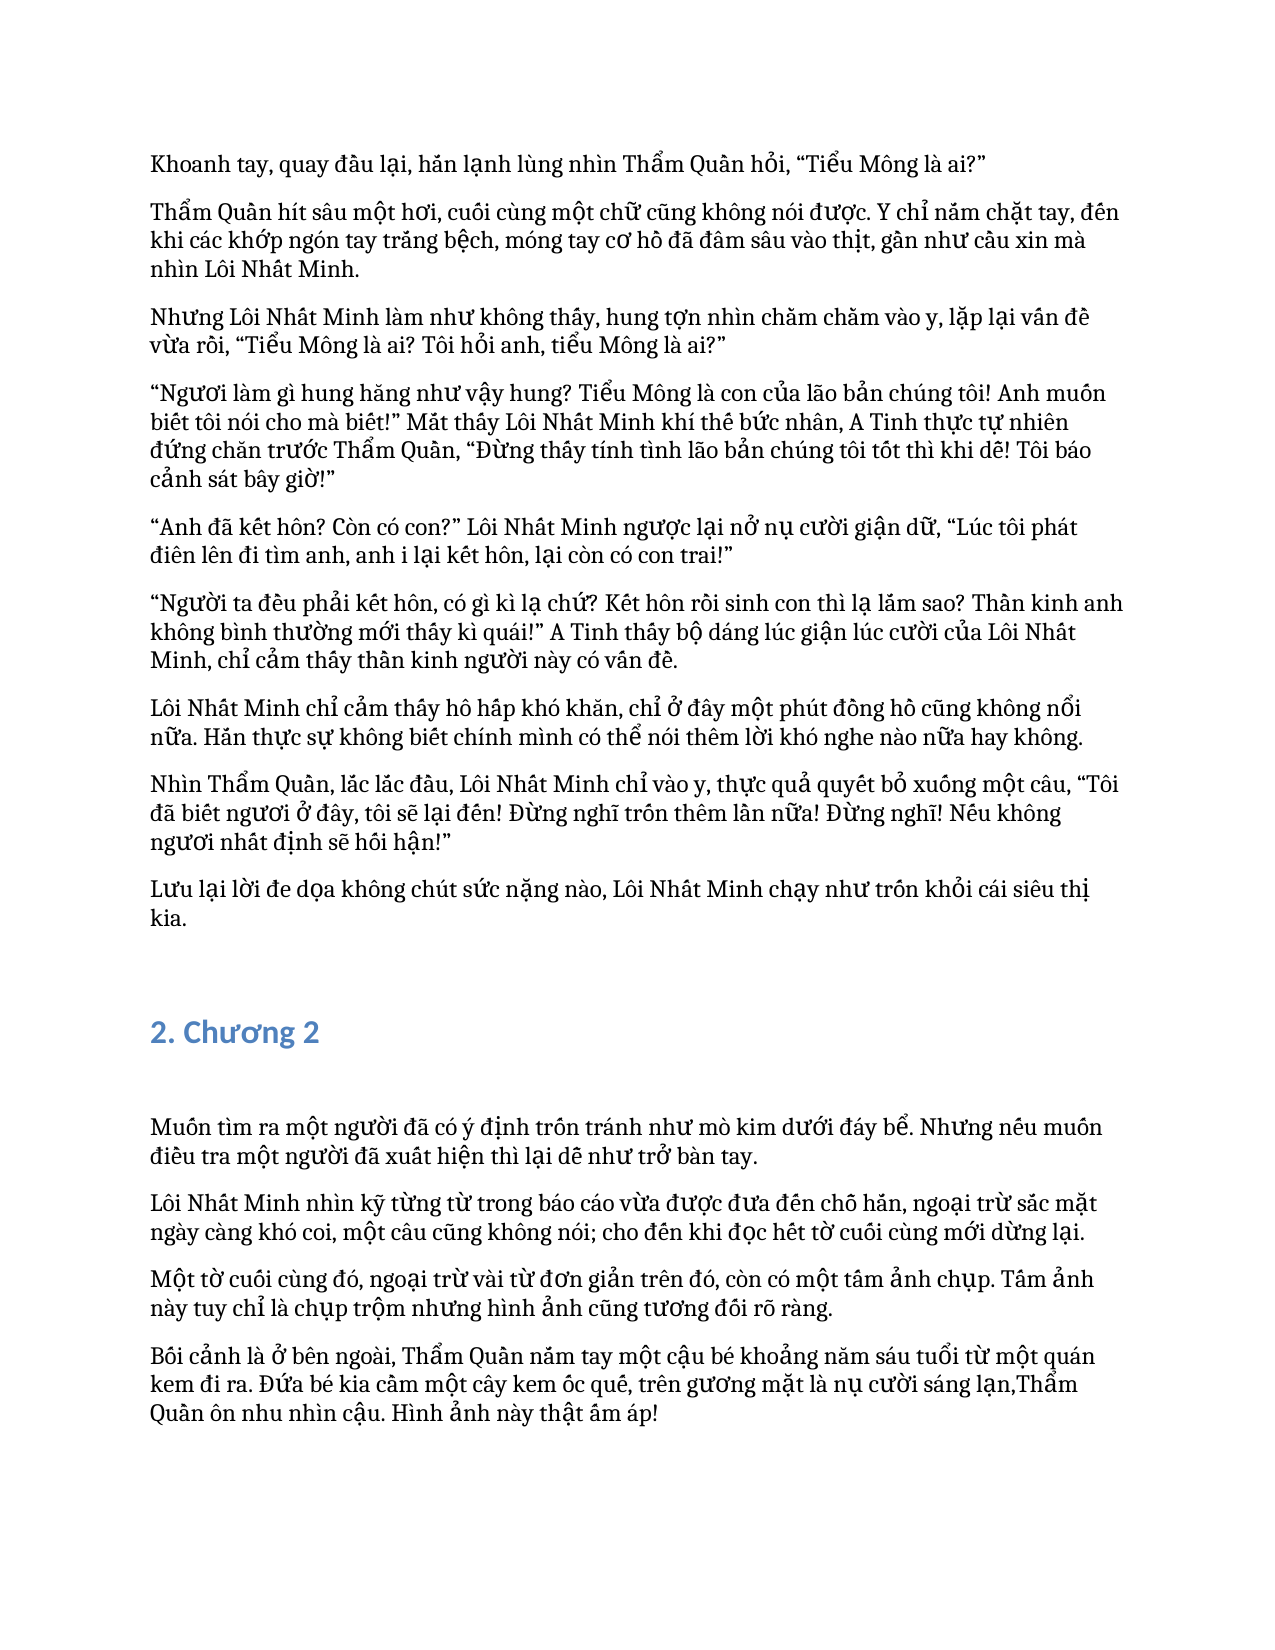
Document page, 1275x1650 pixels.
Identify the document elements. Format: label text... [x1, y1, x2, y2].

text Lôi Nhất Minh nhìn kỹ từng từ trong báo cáo vừa được đưa đến chỗ hắn, ngoại trừ sắc mặt ngày càng khó coi, một câu cũng không nói; cho đến khi đọc hết tờ cuối cùng mới dừng lại. [150, 1189, 1125, 1247]
text Lưu lại lời đe dọa không chút sức nặng nào, Lôi Nhất Minh chạy như trốn khỏi cái siêu thị kia. [150, 875, 1125, 990]
text Nhìn Thẩm Quần, lắc lắc đầu, Lôi Nhất Minh chỉ vào y, thực quả quyết bỏ xuống một câu, “Tôi đã biết ngươi ở đây, tôi sẽ lại đến! Đừng nghĩ trốn thêm lần nữa! Đừng nghĩ! Nếu không ngươi nhất định sẽ hối hận!” [150, 770, 1125, 856]
text Khoanh tay, quay đầu lại, hắn lạnh lùng nhìn Thẩm Quần hỏi, “Tiểu Mông là ai?” [150, 150, 1125, 179]
text Bối cảnh là ở bên ngoài, Thẩm Quần nắm tay một cậu bé khoảng năm sáu tuổi từ một quán kem đi ra. Đứa bé kia cầm một cây kem ốc quế, trên gương mặt là nụ cười sáng lạn,Thẩm Quần ôn nhu nhìn cậu. Hình ảnh này thật ấm áp! [150, 1342, 1125, 1428]
text Lôi Nhất Minh chỉ cảm thấy hô hấp khó khăn, chỉ ở đây một phút đồng hồ cũng không nổi nữa. Hắn thực sự không biết chính mình có thể nói thêm lời khó nghe nào nữa hay không. [150, 694, 1125, 751]
text “Người ta đều phải kết hôn, có gì kì lạ chứ? Kết hôn rồi sinh con thì lạ lắm sao? Thần kinh anh không bình thường mới thấy kì quái!” A Tinh thấy bộ dáng lúc giận lúc cười của Lôi Nhất Minh, chỉ cảm thấy thần kinh người này có vấn đề. [150, 589, 1125, 675]
text Một tờ cuối cùng đó, ngoại trừ vài từ đơn giản trên đó, còn có một tấm ảnh chụp. Tấm ảnh này tuy chỉ là chụp trộm nhưng hình ảnh cũng tương đối rõ ràng. [150, 1265, 1125, 1323]
text “Anh đã kết hôn? Còn có con?” Lôi Nhất Minh ngược lại nở nụ cười giận dữ, “Lúc tôi phát điên lên đi tìm anh, anh i lại kết hôn, lại còn có con trai!” [150, 512, 1125, 570]
text Thẩm Quần hít sâu một hơi, cuối cùng một chữ cũng không nói được. Y chỉ nắm chặt tay, đến khi các khớp ngón tay trắng bệch, móng tay cơ hồ đã đâm sâu vào thịt, gần như cầu xin mà nhìn Lôi Nhất Minh. [150, 197, 1125, 284]
text “Ngươi làm gì hung hăng như vậy hung? Tiểu Mông là con của lão bản chúng tôi! Anh muốn biết tôi nói cho mà biết!” Mắt thấy Lôi Nhất Minh khí thế bức nhân, A Tinh thực tự nhiên đứng chăn trước Thẩm Quần, “Đừng thấy tính tình lão bản chúng tôi tốt thì khi dễ! Tôi báo cảnh sát bây giờ!” [150, 379, 1125, 494]
text Muốn tìm ra một người đã có ý định trốn tránh như mò kim dưới đáy bể. Nhưng nếu muốn điều tra một người đã xuất hiện thì lại dễ như trở bàn tay. [150, 1055, 1125, 1170]
text Nhưng Lôi Nhất Minh làm như không thấy, hung tợn nhìn chằm chằm vào y, lặp lại vấn đề vừa rồi, “Tiểu Mông là ai? Tôi hỏi anh, tiểu Mông là ai?” [150, 302, 1125, 360]
subtitle 2. Chương 2 [150, 1011, 1125, 1052]
